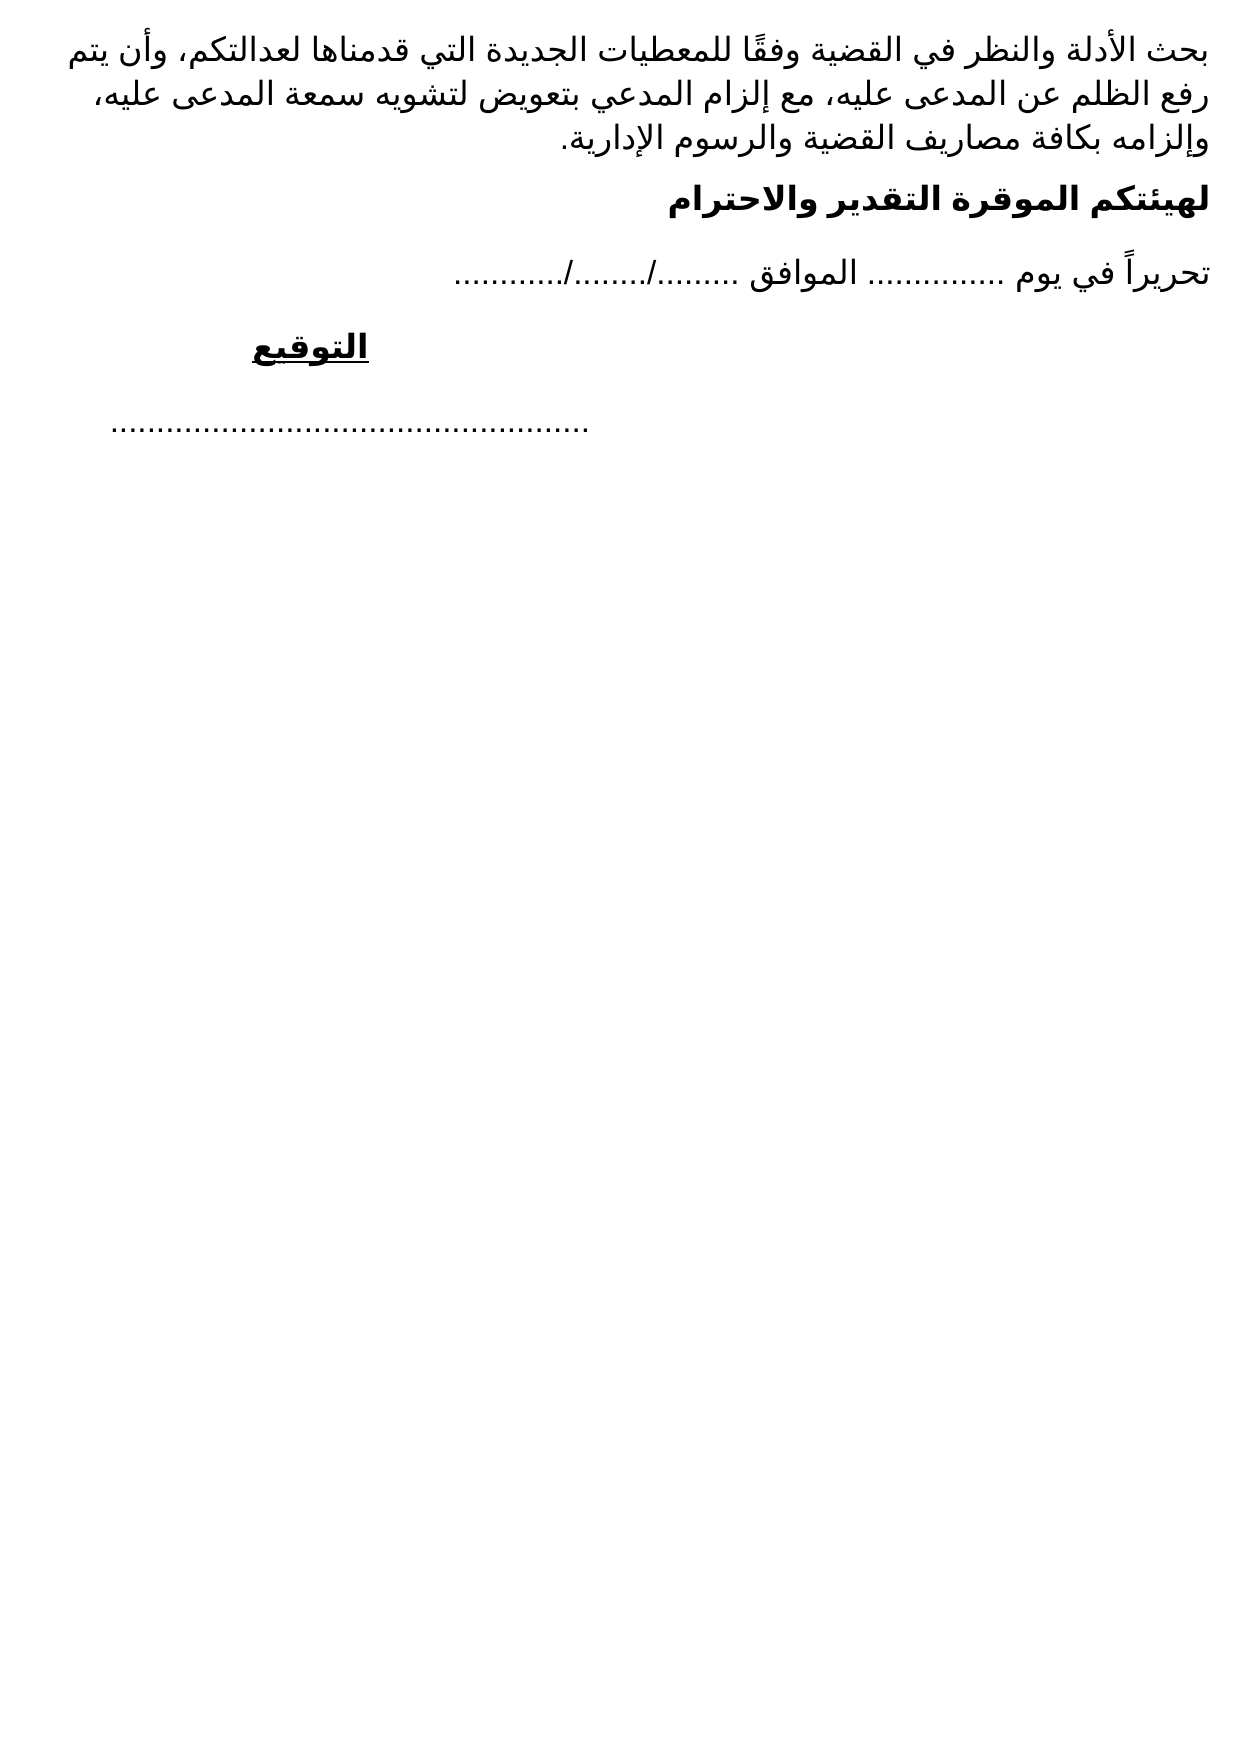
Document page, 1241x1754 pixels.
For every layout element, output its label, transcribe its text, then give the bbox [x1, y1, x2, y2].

text التوقيع [29, 327, 1211, 366]
text .................................................... [29, 402, 1211, 440]
text تحريراً في يوم ............... الموافق ........./......../............ [29, 253, 1211, 291]
text لهيئتكم الموقرة التقدير والاحترام [29, 179, 1211, 217]
text بحث الأدلة والنظر في القضية وفقًا للمعطيات الجديدة التي قدمناها لعدالتكم، وأن يتم رفع الظلم عن المدعى عليه، مع إلزام المدعي بتعويض لتشويه سمعة المدعى عليه، وإلزامه بكافة مصاريف القضية والرسوم الإدارية. [29, 29, 1211, 156]
